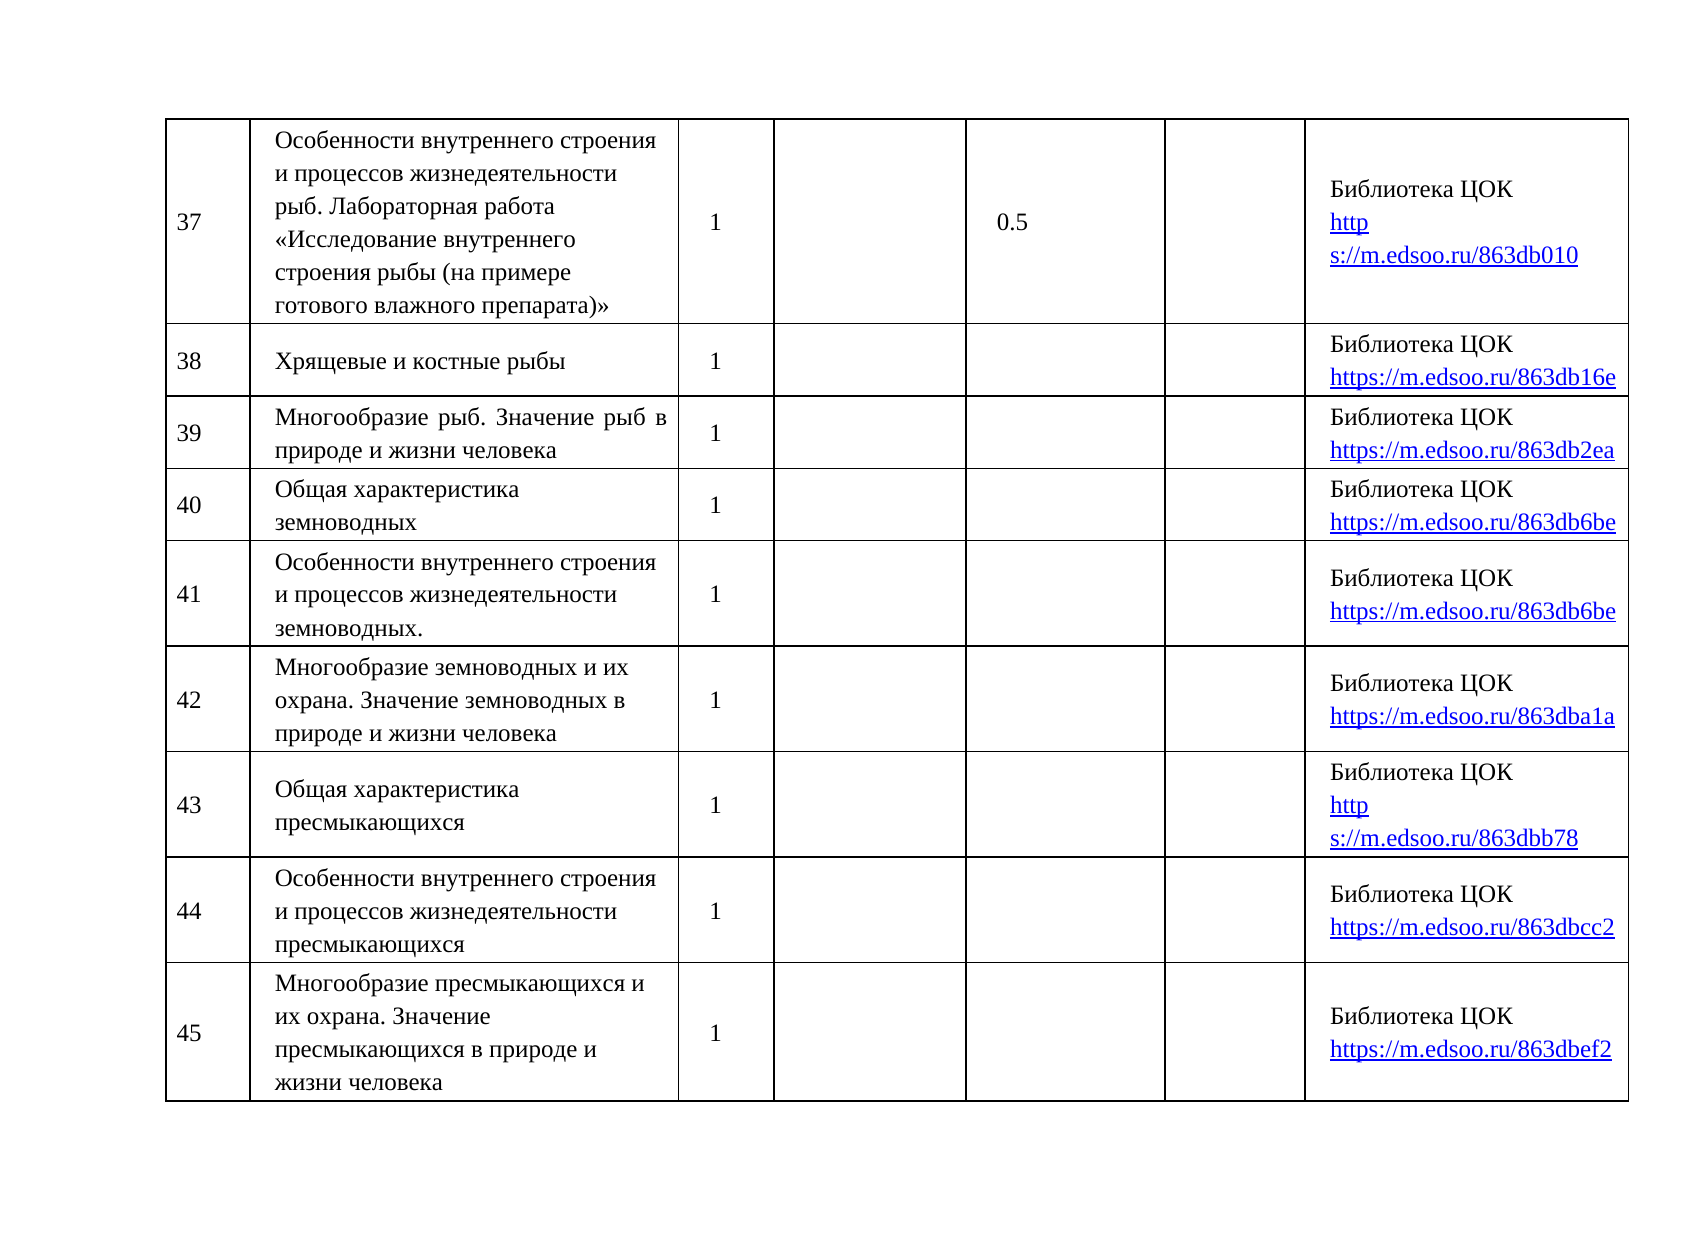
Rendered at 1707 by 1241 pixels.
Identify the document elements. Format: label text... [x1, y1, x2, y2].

table_cell Многообразие рыб. Значение рыб в природе и жизни человека [251, 397, 678, 467]
table_cell Библиотека ЦОК https://m.edsoo.ru/863dbef2 [1306, 963, 1628, 1100]
table_cell [775, 397, 965, 467]
table_cell 1 [679, 541, 773, 645]
table_cell 44 [167, 858, 249, 961]
table_cell 1 [679, 858, 773, 961]
table_cell [775, 858, 965, 961]
table_cell [1166, 397, 1304, 467]
table_cell Библиотека ЦОК https://m.edsoo.ru/863dbb78 [1306, 752, 1628, 856]
table_cell 45 [167, 963, 249, 1100]
table_cell 1 [679, 963, 773, 1100]
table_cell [1306, 120, 1628, 323]
table_cell 43 [167, 752, 249, 856]
table_cell [967, 397, 1164, 467]
table_cell Библиотека ЦОК https://m.edsoo.ru/863dba1a [1306, 647, 1628, 751]
table_cell [967, 858, 1164, 961]
table_cell Хрящевые и костные рыбы [251, 324, 678, 395]
table_cell 37 [167, 120, 249, 323]
table_cell [1166, 647, 1304, 751]
table_cell [1166, 324, 1304, 395]
table_cell Библиотека ЦОК https://m.edsoo.ru/863dbcc2 [1306, 858, 1628, 961]
table_cell [1166, 858, 1304, 961]
table_cell Общая характеристика земноводных [251, 469, 678, 540]
table_cell [967, 963, 1164, 1100]
table_cell 0.5 [967, 120, 1164, 323]
table_cell [967, 541, 1164, 645]
table_cell [775, 647, 965, 751]
table_cell Особенности внутреннего строения и процессов жизнедеятельности рыб. Лабораторная работа «Исследование внутреннего строения рыбы (на примере готового влажного препарата)» [251, 120, 678, 323]
table_cell [1166, 541, 1304, 645]
table_cell Общая характеристика пресмыкающихся [251, 752, 678, 856]
table_cell [1166, 963, 1304, 1100]
table_cell [775, 469, 965, 540]
table_cell 1 [679, 120, 773, 323]
table_cell [1166, 469, 1304, 540]
table_cell [775, 324, 965, 395]
table_cell Библиотека ЦОК https://m.edsoo.ru/863db6be [1306, 469, 1628, 540]
table_cell [775, 963, 965, 1100]
table_cell 39 [167, 397, 249, 467]
table_cell [775, 541, 965, 645]
table_cell [967, 324, 1164, 395]
table_cell [967, 752, 1164, 856]
table_cell Многообразие земноводных и их охрана. Значение земноводных в природе и жизни человека [251, 647, 678, 751]
table_cell [775, 752, 965, 856]
table_cell 40 [167, 469, 249, 540]
table_cell [1166, 120, 1304, 323]
table_cell Библиотека ЦОК https://m.edsoo.ru/863db16e [1306, 324, 1628, 395]
table_cell Библиотека ЦОК https://m.edsoo.ru/863db2ea [1306, 397, 1628, 467]
table_cell 1 [679, 469, 773, 540]
table_cell Особенности внутреннего строения и процессов жизнедеятельности пресмыкающихся [251, 858, 678, 961]
table_cell 1 [679, 397, 773, 467]
table_cell Особенности внутреннего строения и процессов жизнедеятельности земноводных. [251, 541, 678, 645]
table_cell 38 [167, 324, 249, 395]
table_cell 42 [167, 647, 249, 751]
table_cell [967, 469, 1164, 540]
table_cell 1 [679, 752, 773, 856]
table_cell Библиотека ЦОК https://m.edsoo.ru/863db6be [1306, 541, 1628, 645]
table_cell [967, 647, 1164, 751]
table_cell [1166, 752, 1304, 856]
table_cell Многообразие пресмыкающихся и их охрана. Значение пресмыкающихся в природе и жизни человека [251, 963, 678, 1100]
table_cell 1 [679, 647, 773, 751]
table_cell 1 [679, 324, 773, 395]
table_cell 41 [167, 541, 249, 645]
table_cell [775, 120, 965, 323]
